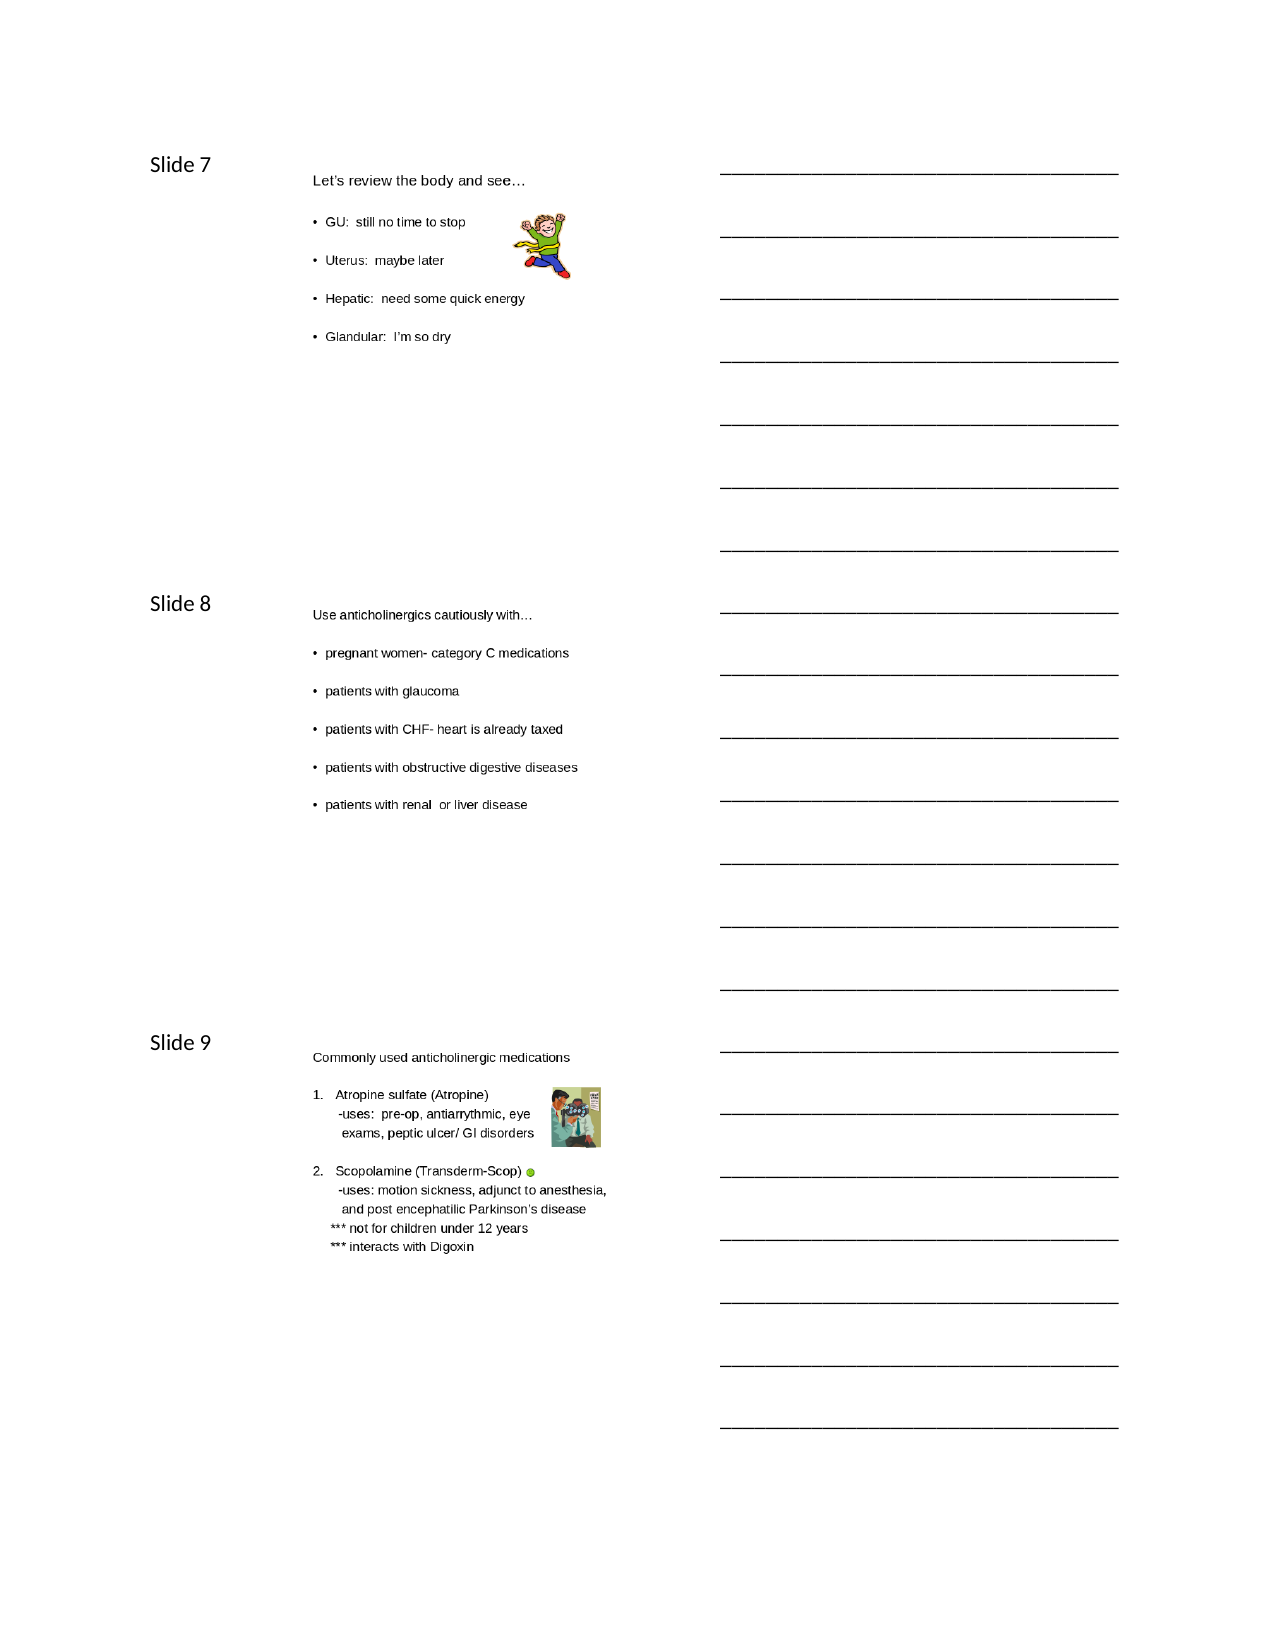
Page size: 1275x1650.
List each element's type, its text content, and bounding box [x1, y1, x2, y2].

table_cell Slide 8 [139, 589, 281, 1028]
table_cell Slide 7 [139, 150, 281, 589]
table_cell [709, 150, 1177, 589]
table_cell [281, 589, 709, 1028]
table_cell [709, 1028, 1177, 1467]
table_cell [281, 1028, 709, 1467]
table_cell [281, 150, 709, 589]
table_cell Slide 9 [139, 1028, 281, 1467]
